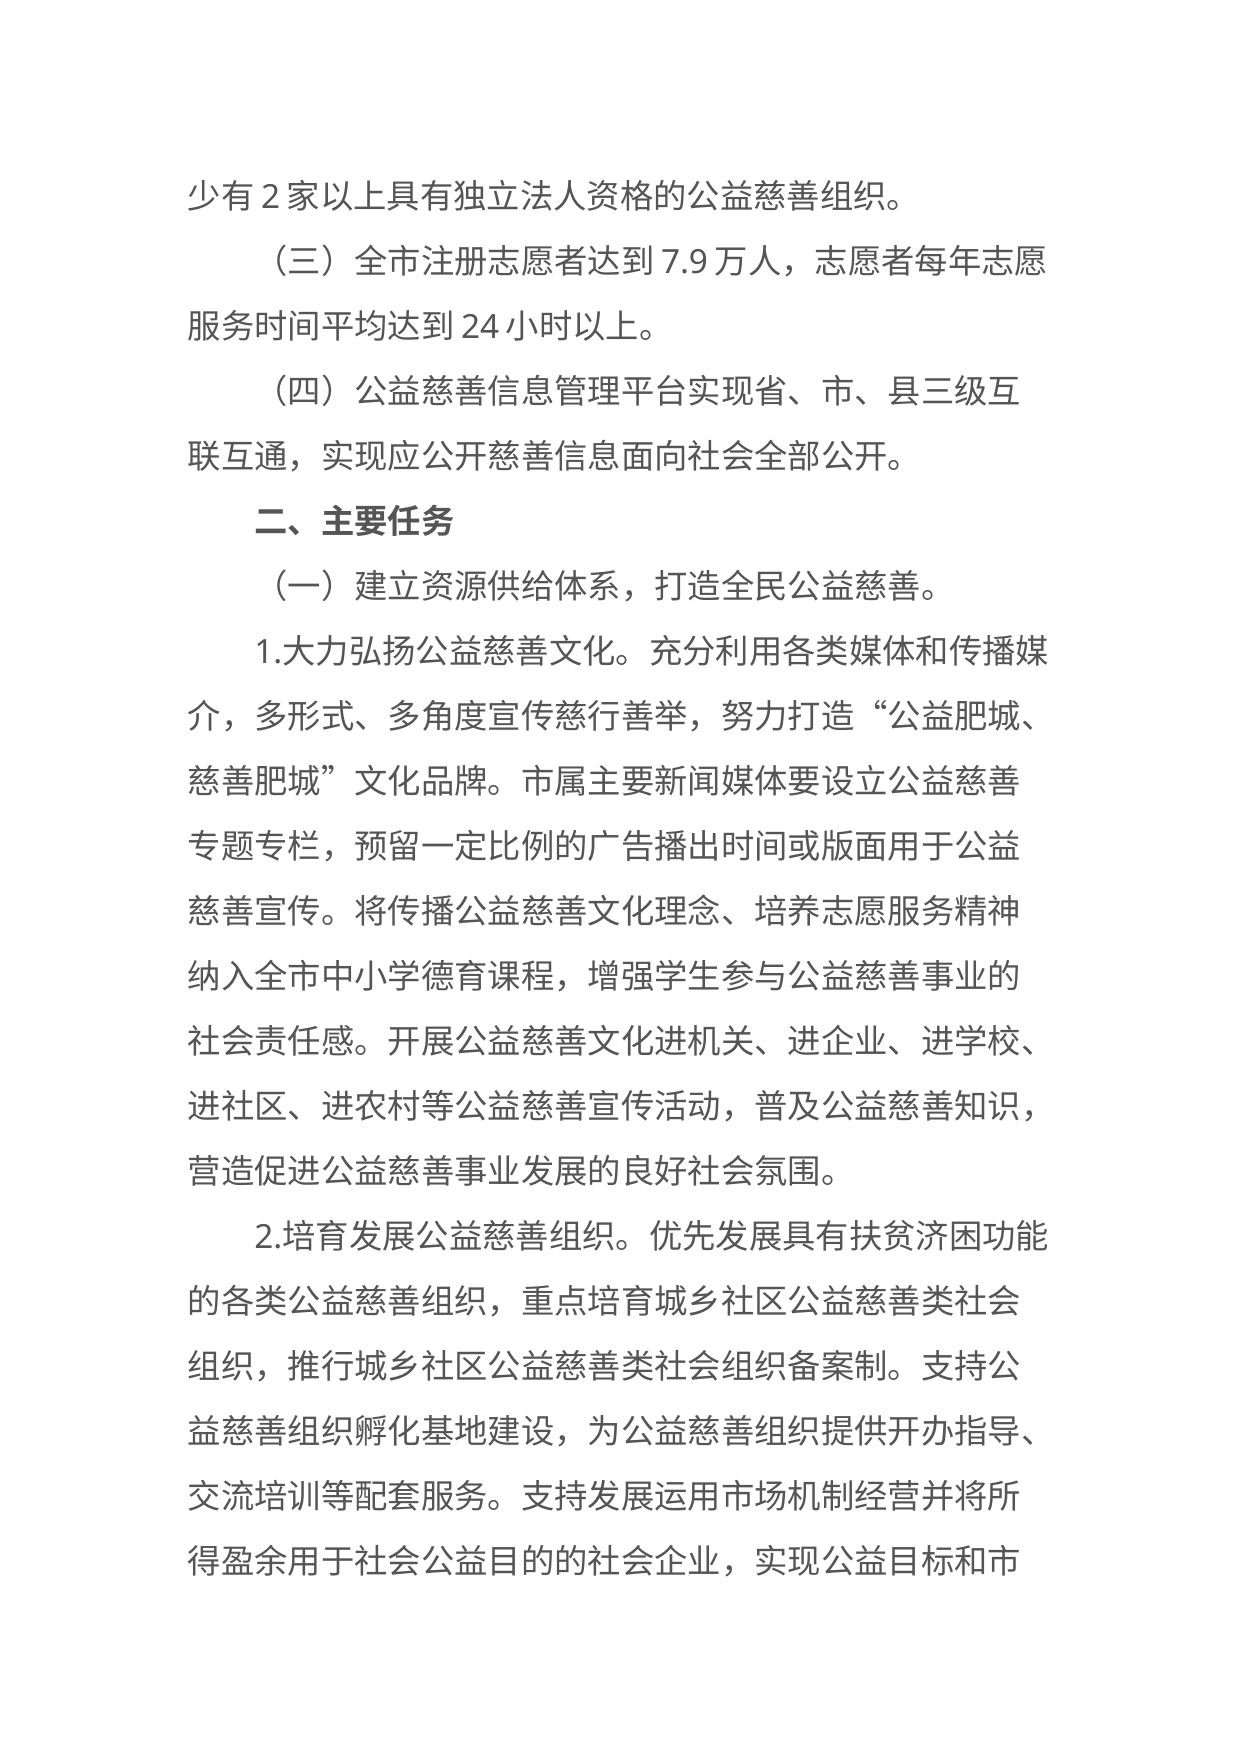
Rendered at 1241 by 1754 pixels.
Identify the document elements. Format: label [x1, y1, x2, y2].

text [187, 162, 1053, 1592]
